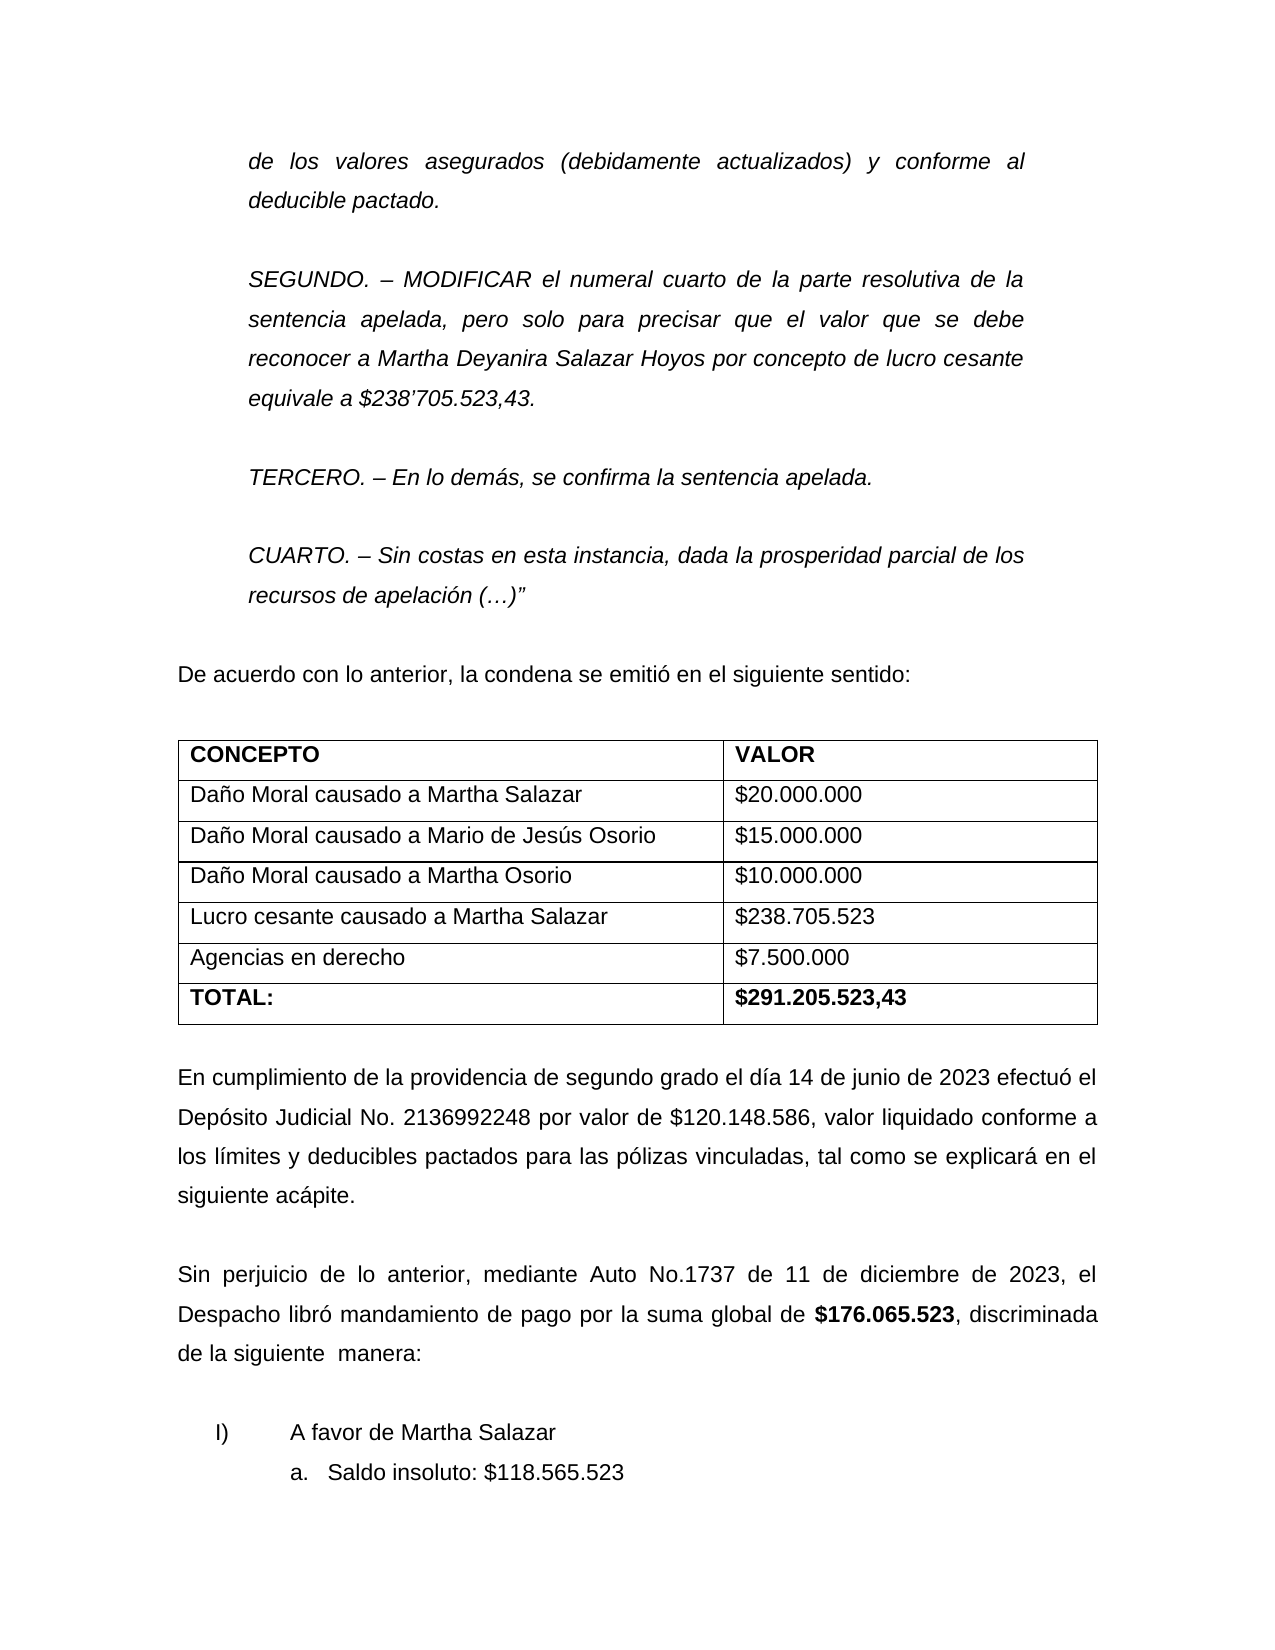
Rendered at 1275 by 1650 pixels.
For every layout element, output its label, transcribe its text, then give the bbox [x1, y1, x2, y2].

text De acuerdo con lo anterior, la condena se emitió en el siguiente sentido: [177, 661, 1098, 687]
table_cell Agencias en derecho [179, 944, 723, 983]
text CUARTO. – Sin costas en esta instancia, dada la prosperidad parcial de los recursos de apelación (…)” [248, 542, 1027, 608]
text TERCERO. – En lo demás, se confirma la sentencia apelada. [248, 463, 1027, 490]
list Saldo insoluto: $118.565.523 [290, 1459, 1098, 1485]
text SEGUNDO. – MODIFICAR el numeral cuarto de la parte resolutiva de la sentencia apelada, pero solo para precisar que el valor que se debe reconocer a Martha Deyanira Salazar Hoyos por concepto de lucro cesante equivale a $238’705.523,43. [248, 266, 1027, 411]
table_cell $15.000.000 [724, 822, 1097, 861]
text Sin perjuicio de lo anterior, mediante Auto No.1737 de 11 de diciembre de 2023, el Despacho libró mandamiento de pago por la suma global de $176.065.523, discriminada de la siguiente manera: [177, 1261, 1098, 1367]
table_cell Daño Moral causado a Martha Osorio [179, 863, 723, 902]
table_cell $7.500.000 [724, 944, 1097, 983]
table_cell $291.205.523,43 [724, 984, 1097, 1023]
table_cell TOTAL: [179, 984, 723, 1023]
table_cell $238.705.523 [724, 903, 1097, 942]
list A favor de Martha Salazar [215, 1419, 1098, 1446]
table_cell Daño Moral causado a Martha Salazar [179, 781, 723, 821]
table_header CONCEPTO [179, 741, 723, 780]
table_header VALOR [724, 741, 1097, 780]
table_cell Daño Moral causado a Mario de Jesús Osorio [179, 822, 723, 861]
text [248, 148, 1027, 213]
table_cell $20.000.000 [724, 781, 1097, 821]
table_cell $10.000.000 [724, 863, 1097, 902]
text En cumplimiento de la providencia de segundo grado el día 14 de junio de 2023 efectuó el Depósito Judicial No. 2136992248 por valor de $120.148.586, valor liquidado conforme a los límites y deducibles pactados para las pólizas vinculadas, tal como se explicará en el siguiente acápite. [177, 1064, 1098, 1209]
table_cell Lucro cesante causado a Martha Salazar [179, 903, 723, 942]
